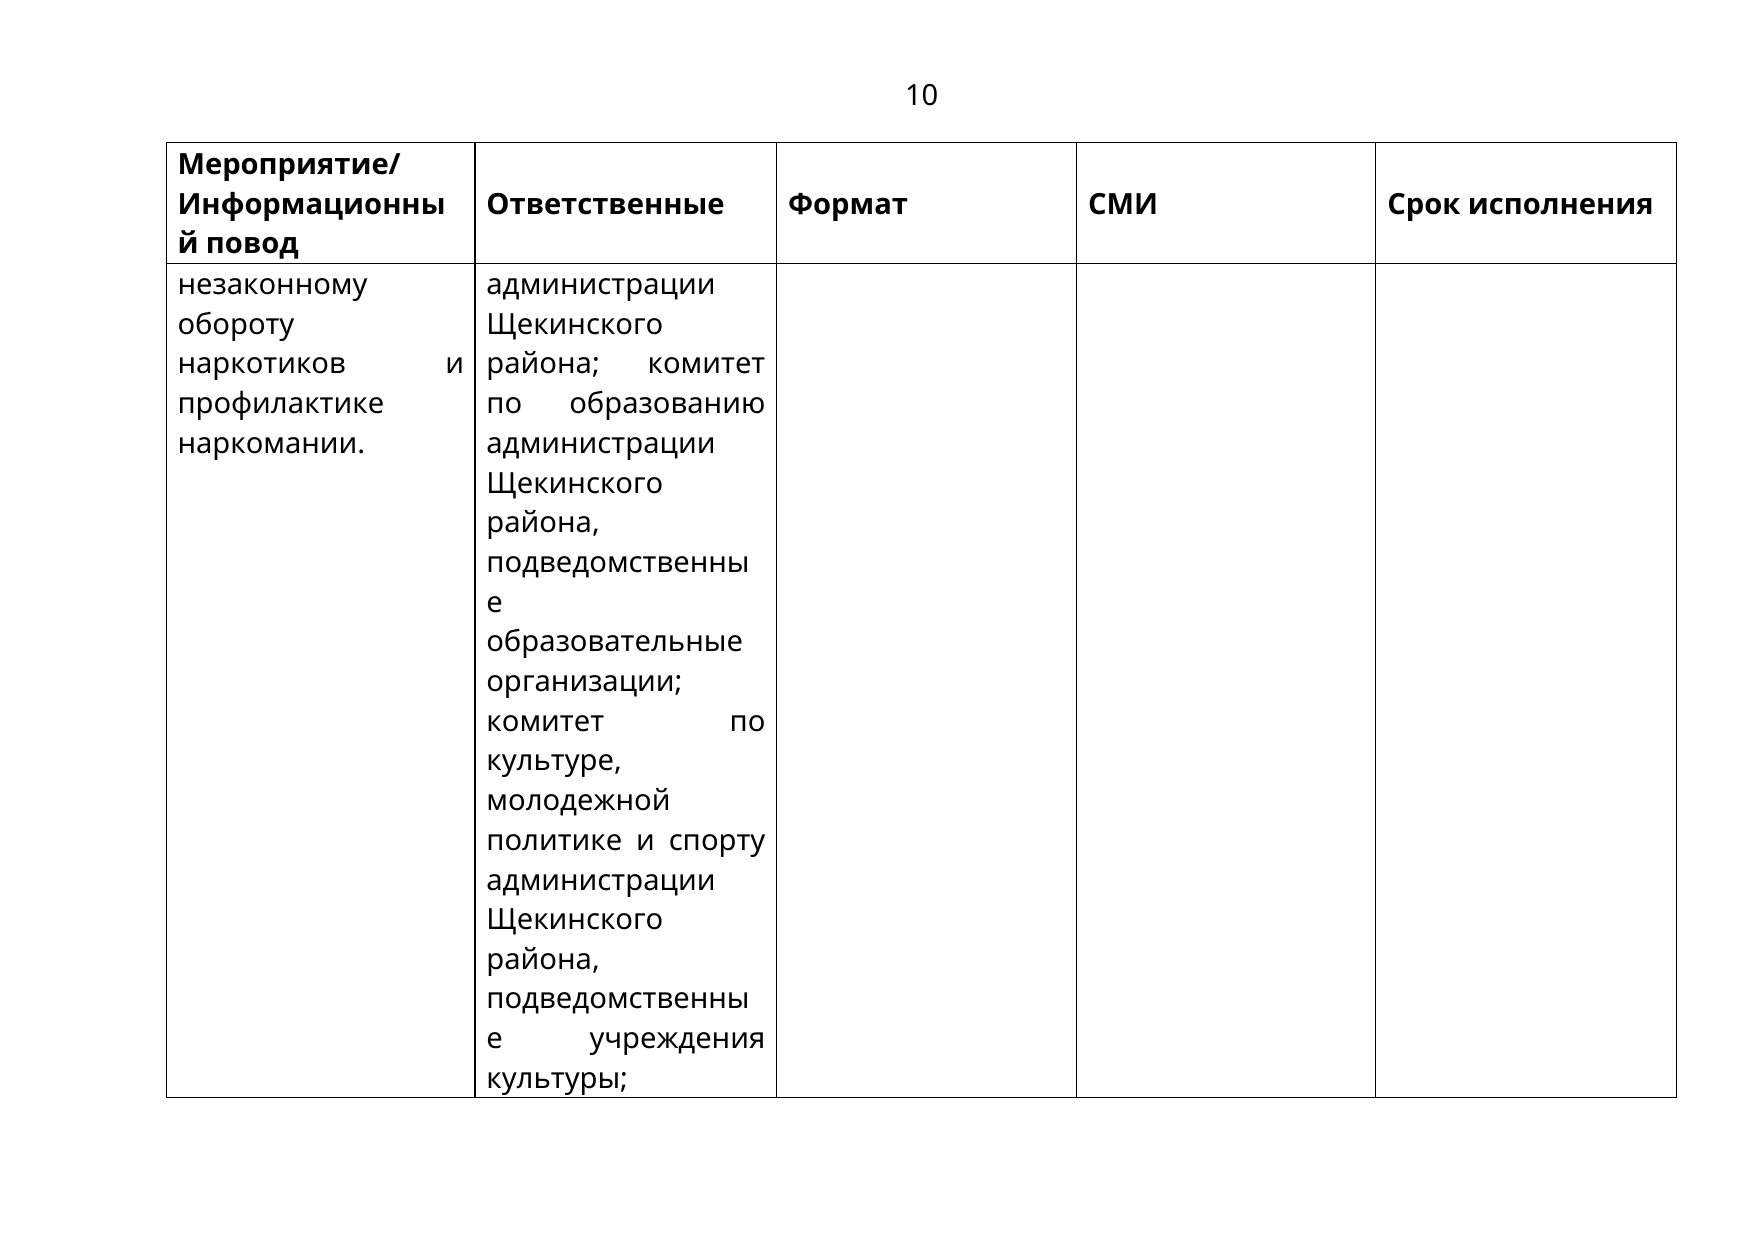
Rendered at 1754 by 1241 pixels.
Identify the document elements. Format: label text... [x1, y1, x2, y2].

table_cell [167, 264, 474, 1097]
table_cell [476, 264, 776, 1097]
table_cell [777, 264, 1076, 1097]
table_header Мероприятие/ Информационный повод [167, 143, 474, 262]
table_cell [1077, 264, 1375, 1097]
table_header Срок исполнения [1376, 143, 1676, 262]
table_header Ответственные [476, 143, 776, 262]
table_header Формат [777, 143, 1076, 262]
table_header СМИ [1077, 143, 1375, 262]
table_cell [1376, 264, 1676, 1097]
